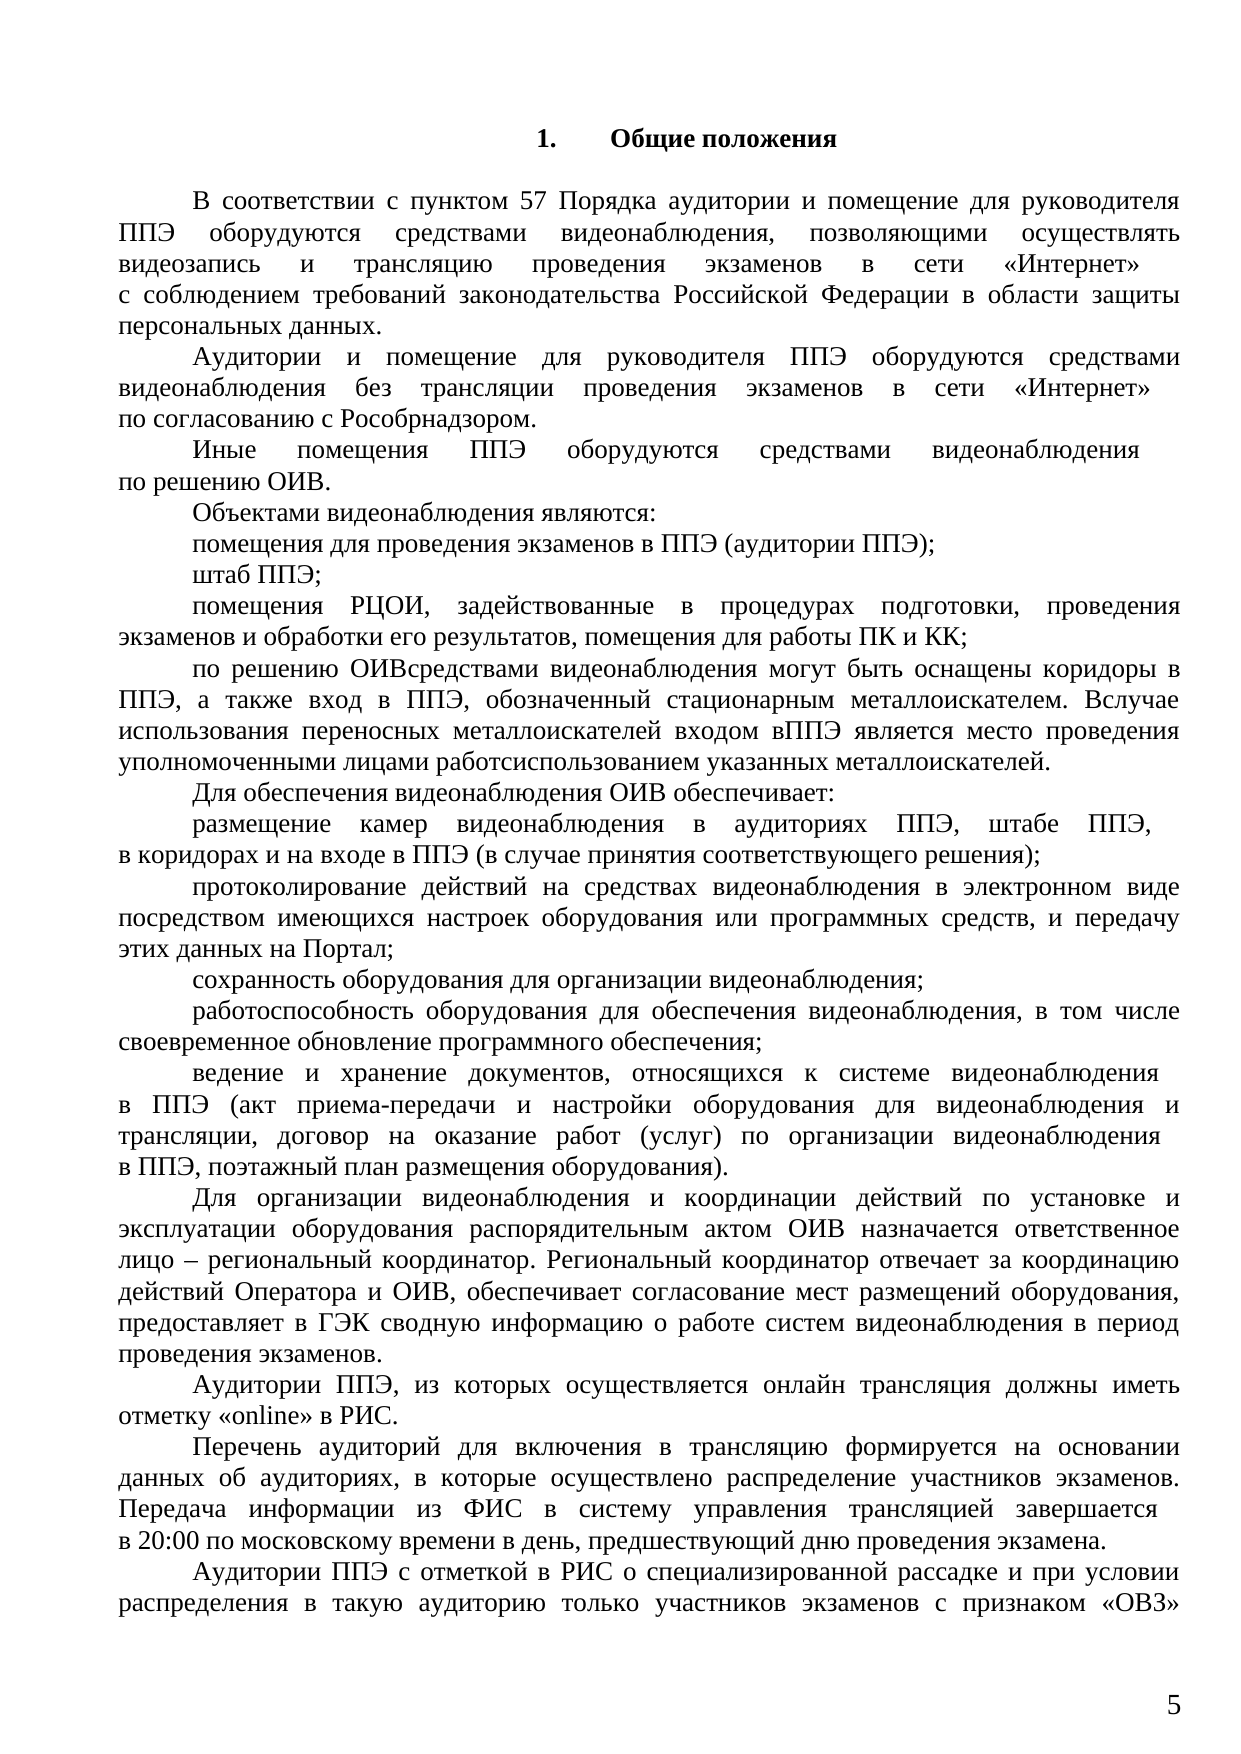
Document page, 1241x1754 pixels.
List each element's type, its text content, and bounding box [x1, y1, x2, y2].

text помещения РЦОИ, задействованные в процедурах подготовки, проведения экзаменов и обработки его результатов, помещения для работы ПК и КК; [118, 589, 1181, 652]
text штаб ППЭ; [118, 558, 1181, 589]
text по решению ОИВсредствами видеонаблюдения могут быть оснащены коридоры в ППЭ, а также вход в ППЭ, обозначенный стационарным металлоискателем. Вслучае использования переносных металлоискателей входом вППЭ является место проведения уполномоченными лицами работсиспользованием указанных металлоискателей. [118, 652, 1181, 776]
text В соответствии с пунктом 57 Порядка аудитории и помещение для руководителя ППЭ оборудуются средствами видеонаблюдения, позволяющими осуществлять видеозапись и трансляцию проведения экзаменов в сети «Интернет» с соблюдением требований законодательства Российской Федерации в области защиты персональных данных. [118, 184, 1181, 340]
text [118, 1555, 1181, 1617]
text размещение камер видеонаблюдения в аудиториях ППЭ, штабе ППЭ, в коридорах и на входе в ППЭ (в случае принятия соответствующего решения); [118, 807, 1181, 870]
text Аудитории ППЭ, из которых осуществляется онлайн трансляция должны иметь отметку «online» в РИС. [118, 1368, 1181, 1430]
text ведение и хранение документов, относящихся к системе видеонаблюдения в ППЭ (акт приема-передачи и настройки оборудования для видеонаблюдения и трансляции, договор на оказание работ (услуг) по организации видеонаблюдения в ППЭ, поэтажный план размещения оборудования). [118, 1057, 1181, 1181]
subtitle Общие положения [118, 122, 1181, 153]
text сохранность оборудования для организации видеонаблюдения; [118, 963, 1181, 994]
text Иные помещения ППЭ оборудуются средствами видеонаблюдения по решению ОИВ. [118, 434, 1181, 496]
text работоспособность оборудования для обеспечения видеонаблюдения, в том числе своевременное обновление программного обеспечения; [118, 994, 1181, 1057]
text Перечень аудиторий для включения в трансляцию формируется на основании данных об аудиториях, в которые осуществлено распределение участников экзаменов. Передача информации из ФИС в систему управления трансляцией завершается в 20:00 по московскому времени в день, предшествующий дню проведения экзамена. [118, 1430, 1181, 1555]
text Объектами видеонаблюдения являются: [118, 496, 1181, 527]
text Аудитории и помещение для руководителя ППЭ оборудуются средствами видеонаблюдения без трансляции проведения экзаменов в сети «Интернет» по согласованию с Рособрнадзором. [118, 340, 1181, 434]
text протоколирование действий на средствах видеонаблюдения в электронном виде посредством имеющихся настроек оборудования или программных средств, и передачу этих данных на Портал; [118, 870, 1181, 963]
text Для обеспечения видеонаблюдения ОИВ обеспечивает: [118, 776, 1181, 807]
text Для организации видеонаблюдения и координации действий по установке и эксплуатации оборудования распорядительным актом ОИВ назначается ответственное лицо – региональный координатор. Региональный координатор отвечает за координацию действий Оператора и ОИВ, обеспечивает согласование мест размещений оборудования, предоставляет в ГЭК сводную информацию о работе систем видеонаблюдения в период проведения экзаменов. [118, 1181, 1181, 1368]
text помещения для проведения экзаменов в ППЭ (аудитории ППЭ); [118, 527, 1181, 558]
